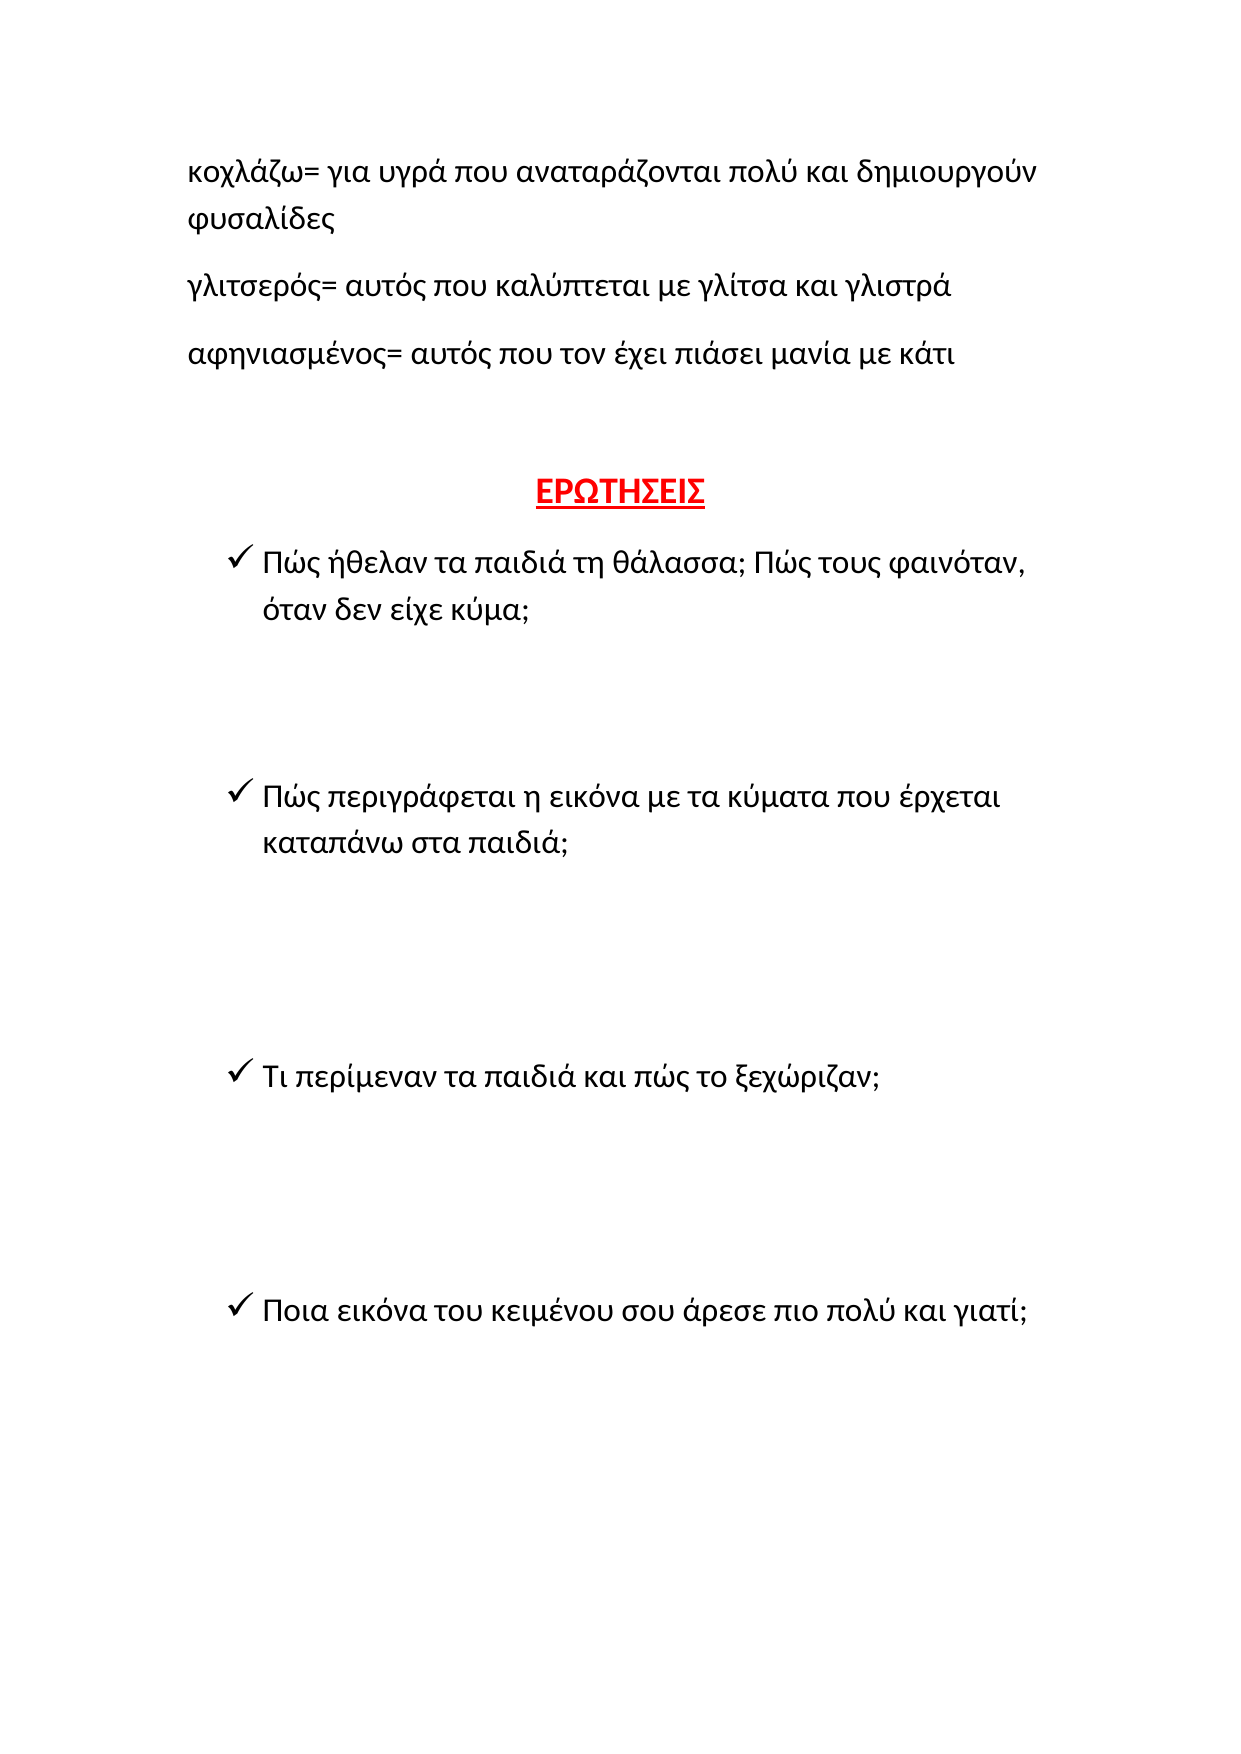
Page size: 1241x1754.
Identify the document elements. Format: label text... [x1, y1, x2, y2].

list Τι περίμεναν τα παιδιά και πώς το ξεχώριζαν; [225, 1055, 1053, 1096]
text γλιτσερός= αυτός που καλύπτεται με γλίτσα και γλιστρά [187, 264, 1053, 305]
text κοχλάζω= για υγρά που αναταράζονται πολύ και δημιουργούν φυσαλίδες [187, 150, 1053, 237]
text αφηνιασμένος= αυτός που τον έχει πιάσει μανία με κάτι [187, 332, 1053, 373]
list Ποια εικόνα του κειμένου σου άρεσε πιο πολύ και γιατί; [225, 1289, 1053, 1330]
text ΕΡΩΤΗΣΕΙΣ [187, 467, 1053, 513]
list Πώς περιγράφεται η εικόνα με τα κύματα που έρχεται καταπάνω στα παιδιά; [225, 774, 1053, 862]
list Πώς ήθελαν τα παιδιά τη θάλασσα; Πώς τους φαινόταν, όταν δεν είχε κύμα; [225, 541, 1053, 628]
